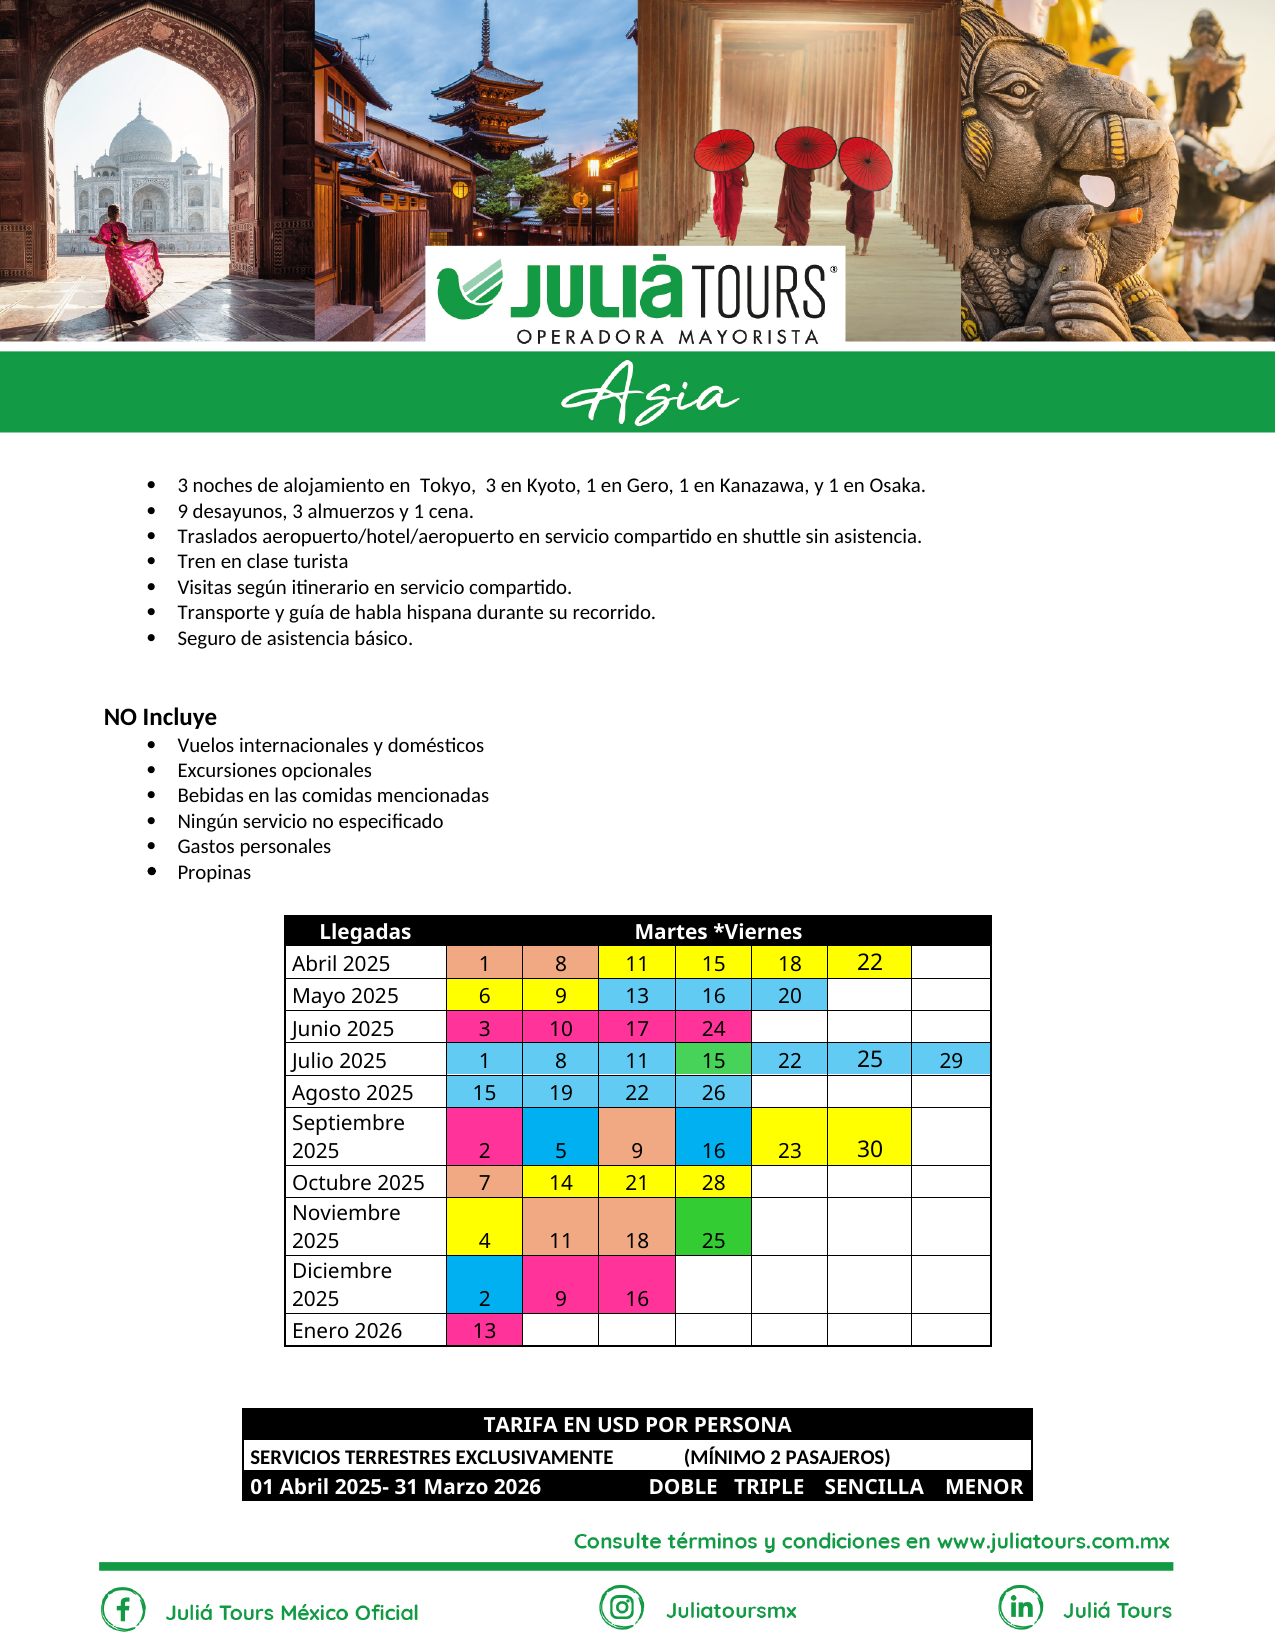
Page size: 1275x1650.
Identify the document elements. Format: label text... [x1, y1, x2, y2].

table_cell [912, 1076, 990, 1107]
list 9 desayunos, 3 almuerzos y 1 cena. [148, 498, 1186, 523]
table_cell 5 [523, 1108, 598, 1165]
table_cell 1 [447, 1043, 522, 1074]
table_cell [912, 1256, 990, 1313]
table_cell MENOR [936, 1471, 1031, 1501]
table_cell 9 [523, 979, 598, 1010]
table_cell 25 [828, 1043, 911, 1074]
table_cell 25 [676, 1198, 751, 1255]
table_cell 01 Abril 2025- 31 Marzo 2026 [244, 1471, 639, 1501]
table_cell [752, 1166, 827, 1197]
table_cell 23 [752, 1108, 827, 1165]
table_cell [752, 1076, 827, 1107]
table_cell Agosto 2025 [286, 1076, 446, 1107]
list Bebidas en las comidas mencionadas [148, 783, 1186, 808]
table_cell 29 [912, 1043, 990, 1074]
table_cell [912, 1108, 990, 1165]
table_cell Abril 2025 [286, 946, 446, 978]
list Visitas según itinerario en servicio compartido. [148, 574, 1186, 599]
table_header TARIFA EN USD POR PERSONA [244, 1410, 1031, 1439]
table_cell Diciembre 2025 [286, 1256, 446, 1313]
table_cell 10 [523, 1011, 598, 1042]
table_cell 2 [447, 1108, 522, 1165]
table_cell [828, 979, 911, 1010]
table_cell 19 [523, 1076, 598, 1107]
table_cell 17 [599, 1011, 675, 1042]
table_cell 11 [523, 1198, 598, 1255]
text NO Incluye [103, 701, 1186, 732]
table_cell [676, 1314, 751, 1345]
table_cell [828, 1011, 911, 1042]
table_cell 11 [599, 1043, 675, 1074]
list Tren en clase turista [148, 549, 1186, 574]
table_cell 16 [676, 1108, 751, 1165]
table_cell 20 [752, 979, 827, 1010]
table_cell 9 [599, 1108, 675, 1165]
table_cell 21 [599, 1166, 675, 1197]
table_cell 8 [523, 946, 598, 978]
table_cell 26 [676, 1076, 751, 1107]
table_cell Julio 2025 [286, 1043, 446, 1074]
list Traslados aeropuerto/hotel/aeropuerto en servicio compartido en shuttle sin asistencia. [148, 523, 1186, 549]
table_header Llegadas [286, 917, 446, 945]
table_cell 13 [599, 979, 675, 1010]
table_cell Mayo 2025 [286, 979, 446, 1010]
table_cell 11 [599, 946, 675, 978]
table_cell DOBLE [641, 1471, 726, 1501]
table_cell TRIPLE [727, 1471, 812, 1501]
table_cell 7 [447, 1166, 522, 1197]
table_cell [828, 1256, 911, 1313]
table_cell Septiembre 2025 [286, 1108, 446, 1165]
table_cell [828, 1314, 911, 1345]
table_cell 3 [447, 1011, 522, 1042]
table_cell 2 [447, 1256, 522, 1313]
table_cell 28 [676, 1166, 751, 1197]
table_cell 15 [676, 946, 751, 978]
table_cell [828, 1198, 911, 1255]
table_cell [912, 979, 990, 1010]
table_cell Enero 2026 [286, 1314, 446, 1345]
list Excursiones opcionales [148, 757, 1186, 783]
list Gastos personales [148, 833, 1186, 859]
table_cell [912, 946, 990, 978]
list Seguro de asistencia básico. [148, 625, 1186, 650]
table_cell [523, 1314, 598, 1345]
table_cell [752, 1314, 827, 1345]
table_cell 15 [447, 1076, 522, 1107]
list Propinas [148, 859, 1186, 884]
table_cell SERVICIOS TERRESTRES EXCLUSIVAMENTE (MÍNIMO 2 PASAJEROS) [244, 1440, 1031, 1470]
table_cell [912, 1198, 990, 1255]
table_cell 16 [599, 1256, 675, 1313]
table_cell Junio 2025 [286, 1011, 446, 1042]
picture [0, 0, 1275, 1650]
table_cell [912, 1166, 990, 1197]
table_cell 22 [828, 946, 911, 978]
list 3 noches de alojamiento en Tokyo, 3 en Kyoto, 1 en Gero, 1 en Kanazawa, y 1 en Osaka. [148, 472, 1186, 498]
table_cell 15 [676, 1043, 751, 1074]
table_cell [676, 1256, 751, 1313]
table_cell [828, 1076, 911, 1107]
list Vuelos internacionales y domésticos [148, 732, 1186, 757]
table_cell 8 [523, 1043, 598, 1074]
table_cell 18 [599, 1198, 675, 1255]
table_cell [752, 1256, 827, 1313]
table_cell [752, 1011, 827, 1042]
table_cell 4 [447, 1198, 522, 1255]
table_header Martes *Viernes [447, 917, 990, 945]
table_cell 9 [523, 1256, 598, 1313]
table_cell 1 [447, 946, 522, 978]
table_cell 22 [599, 1076, 675, 1107]
table_cell [828, 1166, 911, 1197]
table_cell 6 [447, 979, 522, 1010]
table_cell 13 [447, 1314, 522, 1345]
table_cell 30 [828, 1108, 911, 1165]
table_cell [912, 1314, 990, 1345]
table_cell SENCILLA [813, 1471, 935, 1501]
table_cell [599, 1314, 675, 1345]
list Ningún servicio no especificado [148, 808, 1186, 833]
table_cell [912, 1011, 990, 1042]
table_cell 14 [523, 1166, 598, 1197]
table_cell [752, 1198, 827, 1255]
list Transporte y guía de habla hispana durante su recorrido. [148, 599, 1186, 625]
table_cell 24 [676, 1011, 751, 1042]
table_cell Octubre 2025 [286, 1166, 446, 1197]
table_cell 22 [752, 1043, 827, 1074]
table_cell Noviembre 2025 [286, 1198, 446, 1255]
table_cell 18 [752, 946, 827, 978]
table_cell 16 [676, 979, 751, 1010]
